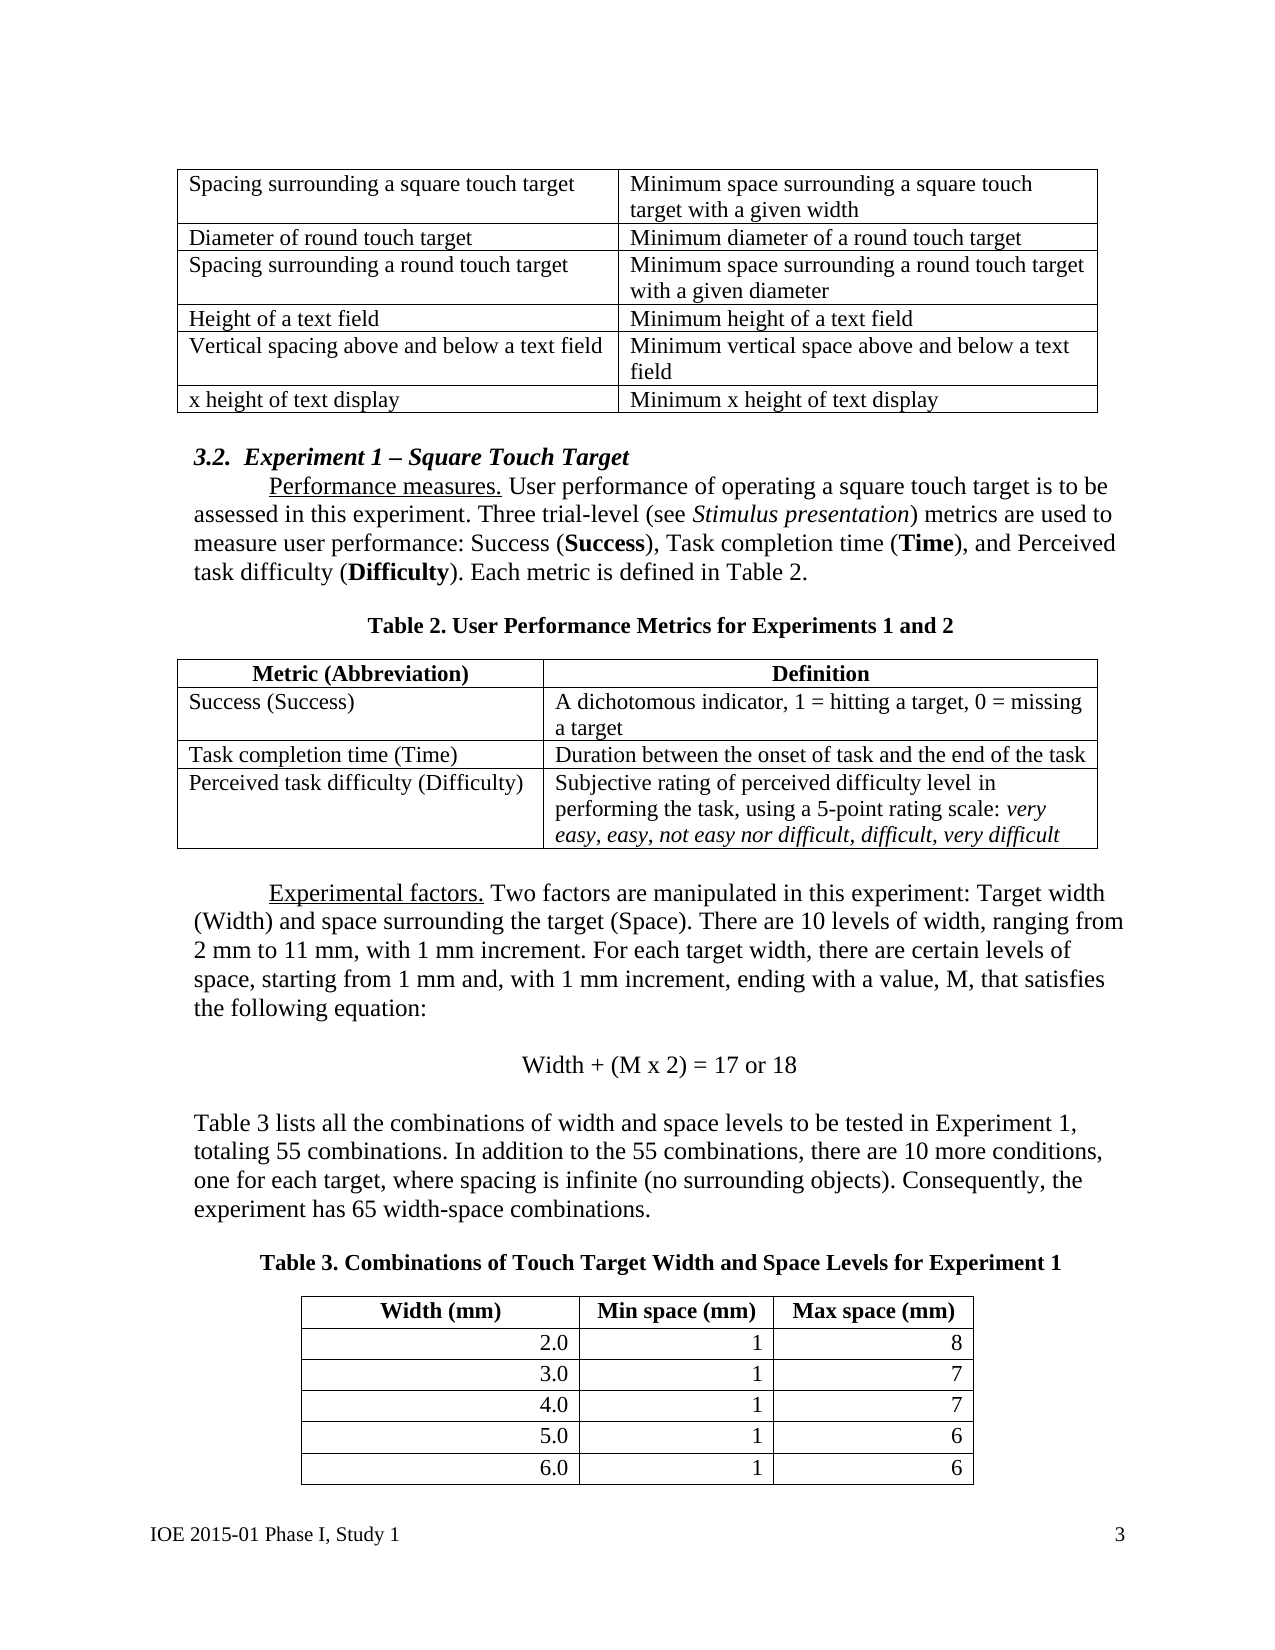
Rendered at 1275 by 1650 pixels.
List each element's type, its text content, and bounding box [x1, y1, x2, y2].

table_cell Duration between the onset of task and the end of the task [544, 741, 1097, 768]
table_cell Vertical spacing above and below a text field [178, 332, 618, 385]
table_cell Minimum height of a text field [619, 305, 1097, 331]
text Experimental factors. Two factors are manipulated in this experiment: Target width (Width) and space surrounding the target (Space). There are 10 levels of width, ranging from 2 mm to 11 mm, with 1 mm increment. For each target width, there are certain levels of space, starting from 1 mm and, with 1 mm increment, ending with a value, M, that satisfies the following equation: [194, 878, 1125, 1021]
table_cell 7 [774, 1360, 973, 1390]
table_cell 4.0 [302, 1391, 579, 1421]
table_cell 6.0 [302, 1454, 579, 1484]
table_cell 8 [774, 1329, 973, 1359]
table_cell 1 [580, 1454, 773, 1484]
table_header Width (mm) [302, 1297, 579, 1327]
table_header Max space (mm) [774, 1297, 973, 1327]
table_cell Minimum vertical space above and below a text field [619, 332, 1097, 385]
table_cell 6 [774, 1454, 973, 1484]
table_cell Spacing surrounding a round touch target [178, 251, 618, 304]
text Table 3. Combinations of Touch Target Width and Space Levels for Experiment 1 [197, 1249, 1125, 1275]
table_header Min space (mm) [580, 1297, 773, 1327]
text Table 2. User Performance Metrics for Experiments 1 and 2 [197, 612, 1125, 638]
text 3.2. Experiment 1 – Square Touch Target [194, 442, 1125, 471]
table_cell 7 [774, 1391, 973, 1421]
text Width + (M x 2) = 17 or 18 [193, 1050, 1125, 1079]
table_header Metric (Abbreviation) [178, 660, 543, 687]
table_cell x height of text display [178, 386, 618, 412]
table_cell Minimum x height of text display [619, 386, 1097, 412]
table_cell Height of a text field [178, 305, 618, 331]
table_header Definition [544, 660, 1097, 687]
table_cell 1 [580, 1391, 773, 1421]
table_cell Success (Success) [178, 688, 543, 740]
table_cell Task completion time (Time) [178, 741, 543, 768]
text Table 3 lists all the combinations of width and space levels to be tested in Experiment 1, totaling 55 combinations. In addition to the 55 combinations, there are 10 more conditions, one for each target, where spacing is infinite (no surrounding objects). Consequently, the experiment has 65 width-space combinations. [193, 1108, 1125, 1223]
table_cell Spacing surrounding a square touch target [178, 170, 618, 222]
table_cell Minimum diameter of a round touch target [619, 224, 1097, 250]
table_cell 2.0 [302, 1329, 579, 1359]
table_cell Minimum space surrounding a round touch target with a given diameter [619, 251, 1097, 304]
table_cell 5.0 [302, 1422, 579, 1452]
table_cell 1 [580, 1360, 773, 1390]
table_cell Subjective rating of perceived difficulty level in performing the task, using a 5-point rating scale: very easy, easy, not easy nor difficult, difficult, very difficult [544, 769, 1097, 848]
table_cell Minimum space surrounding a square touch target with a given width [619, 170, 1097, 222]
table_cell 1 [580, 1329, 773, 1359]
table_cell 3.0 [302, 1360, 579, 1390]
table_cell A dichotomous indicator, 1 = hitting a target, 0 = missing a target [544, 688, 1097, 740]
text Performance measures. User performance of operating a square touch target is to be assessed in this experiment. Three trial-level (see Stimulus presentation) metrics are used to measure user performance: Success (Success), Task completion time (Time), and Perceived task difficulty (Difficulty). Each metric is defined in Table 2. [194, 471, 1125, 586]
table_cell Perceived task difficulty (Difficulty) [178, 769, 543, 848]
table_cell 1 [580, 1422, 773, 1452]
table_cell Diameter of round touch target [178, 224, 618, 250]
table_cell 6 [774, 1422, 973, 1452]
